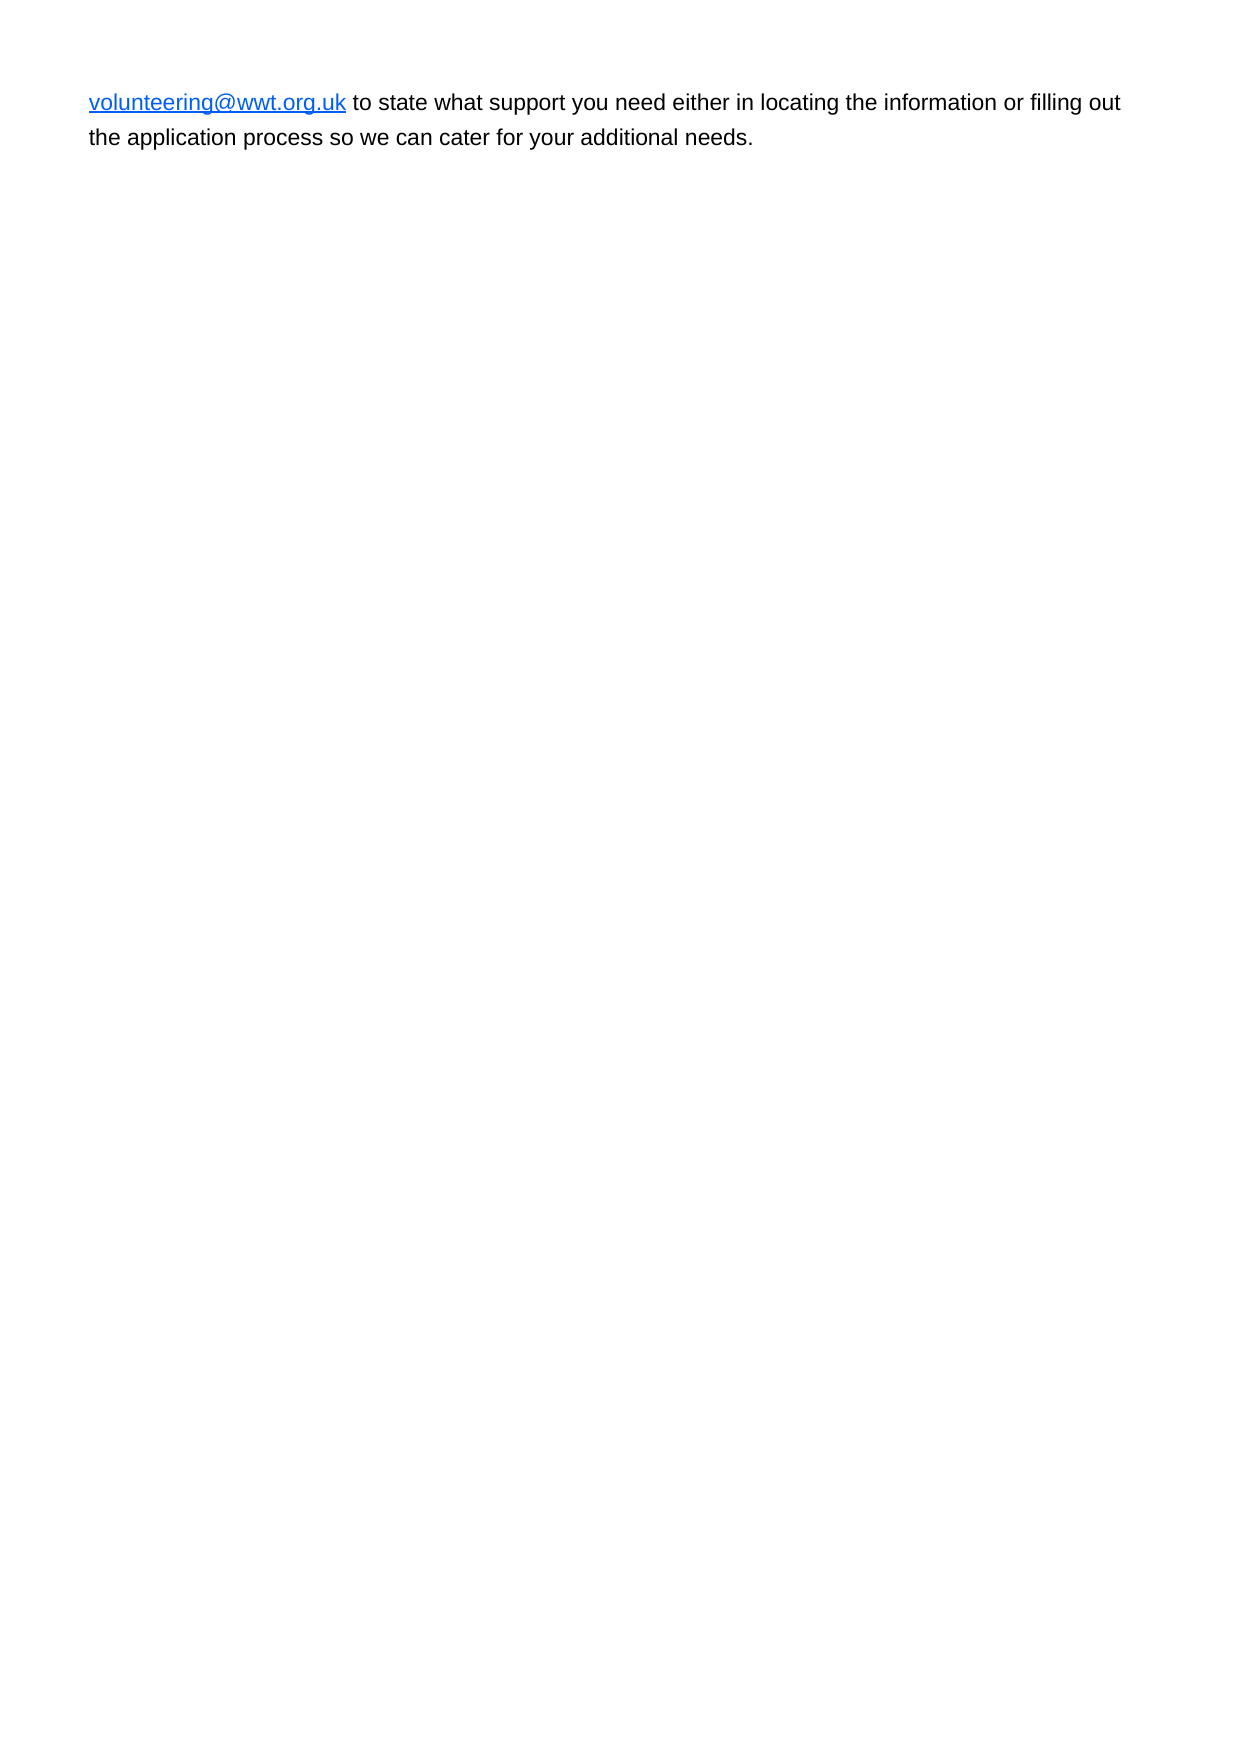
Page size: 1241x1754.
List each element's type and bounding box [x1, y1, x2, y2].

text [89, 89, 1152, 150]
